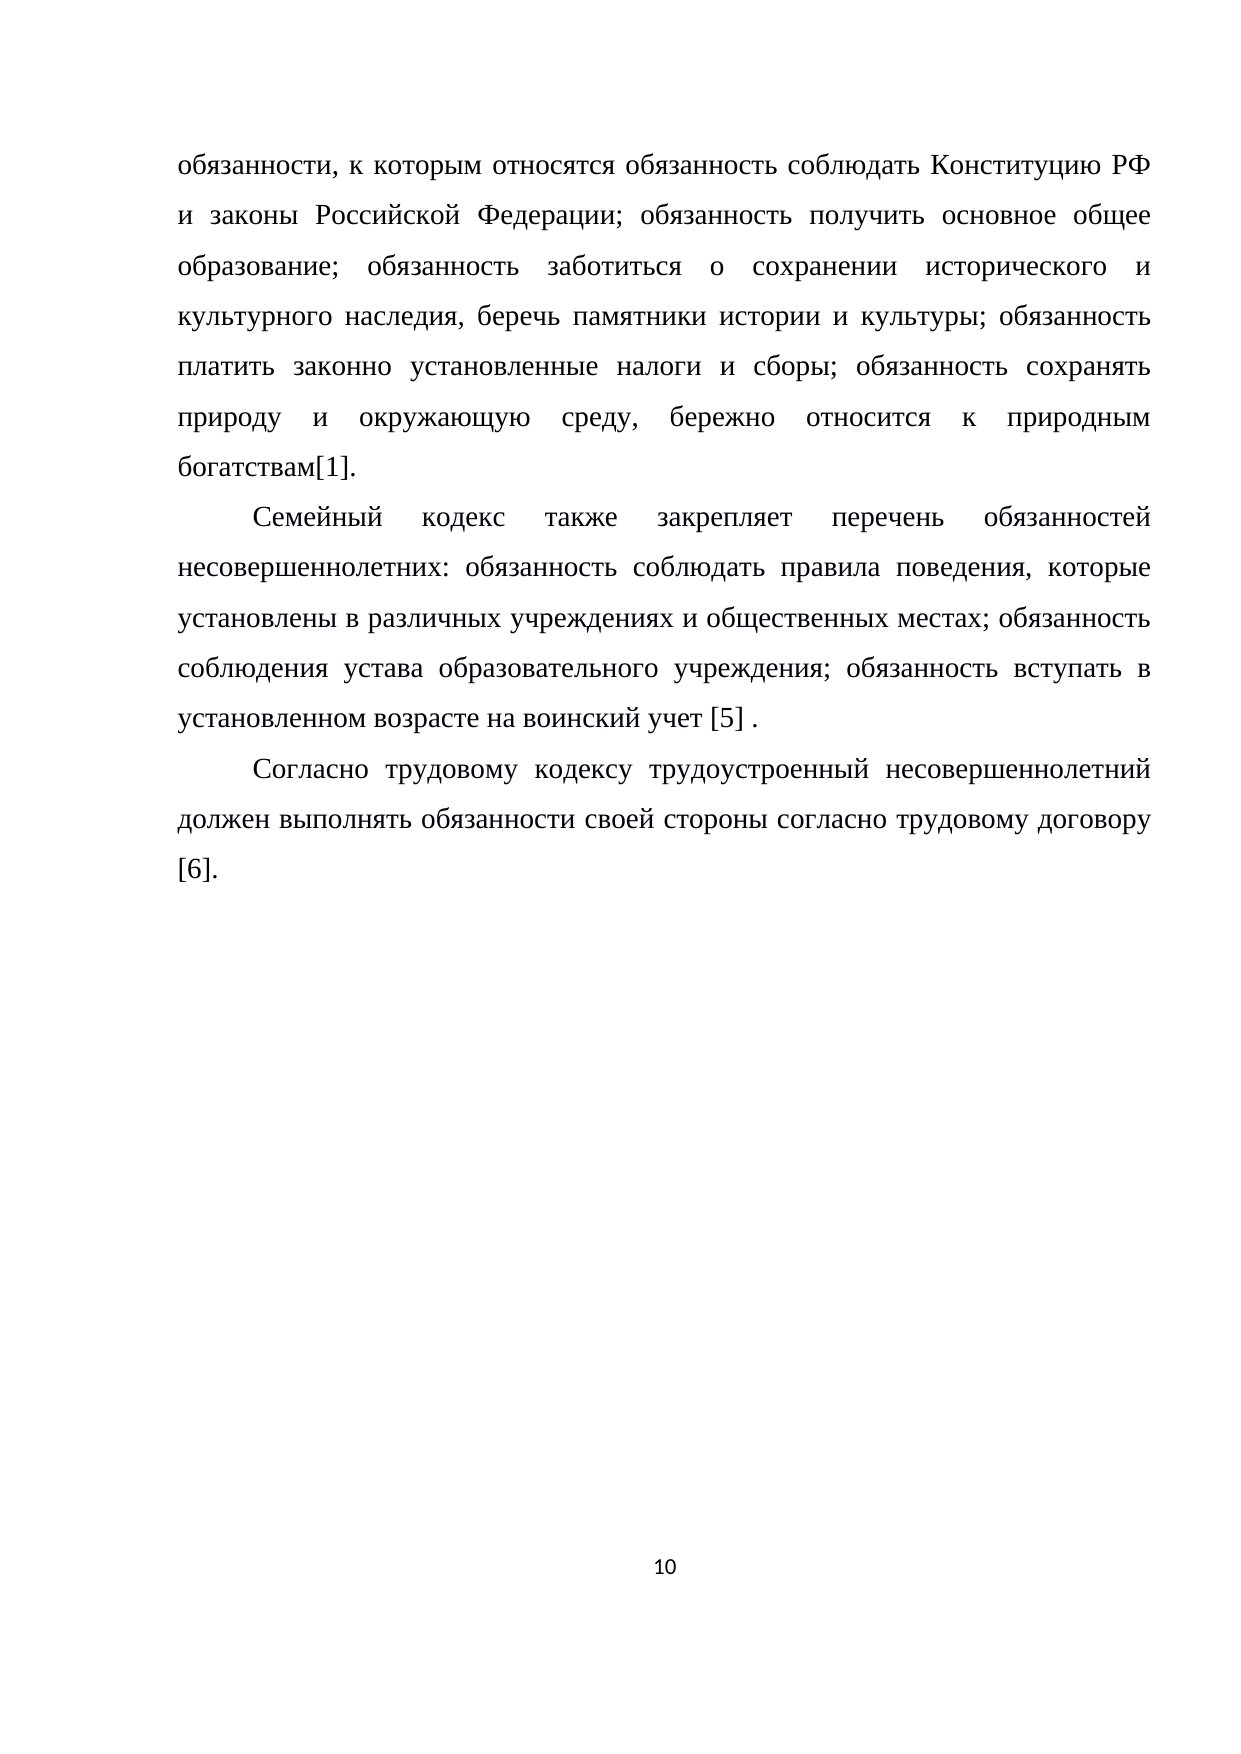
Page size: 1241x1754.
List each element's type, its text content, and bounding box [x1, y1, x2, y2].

text Согласно трудовому кодексу трудоустроенный несовершеннолетний должен выполнять обязанности своей стороны согласно трудовому договору [6]. [177, 751, 1152, 885]
text Семейный кодекс также закрепляет перечень обязанностей несовершеннолетних: обязанность соблюдать правила поведения, которые установлены в различных учреждениях и общественных местах; обязанность соблюдения устава образовательного учреждения; обязанность вступать в установленном возрасте на воинский учет [5] . [177, 499, 1152, 734]
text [177, 147, 1152, 482]
